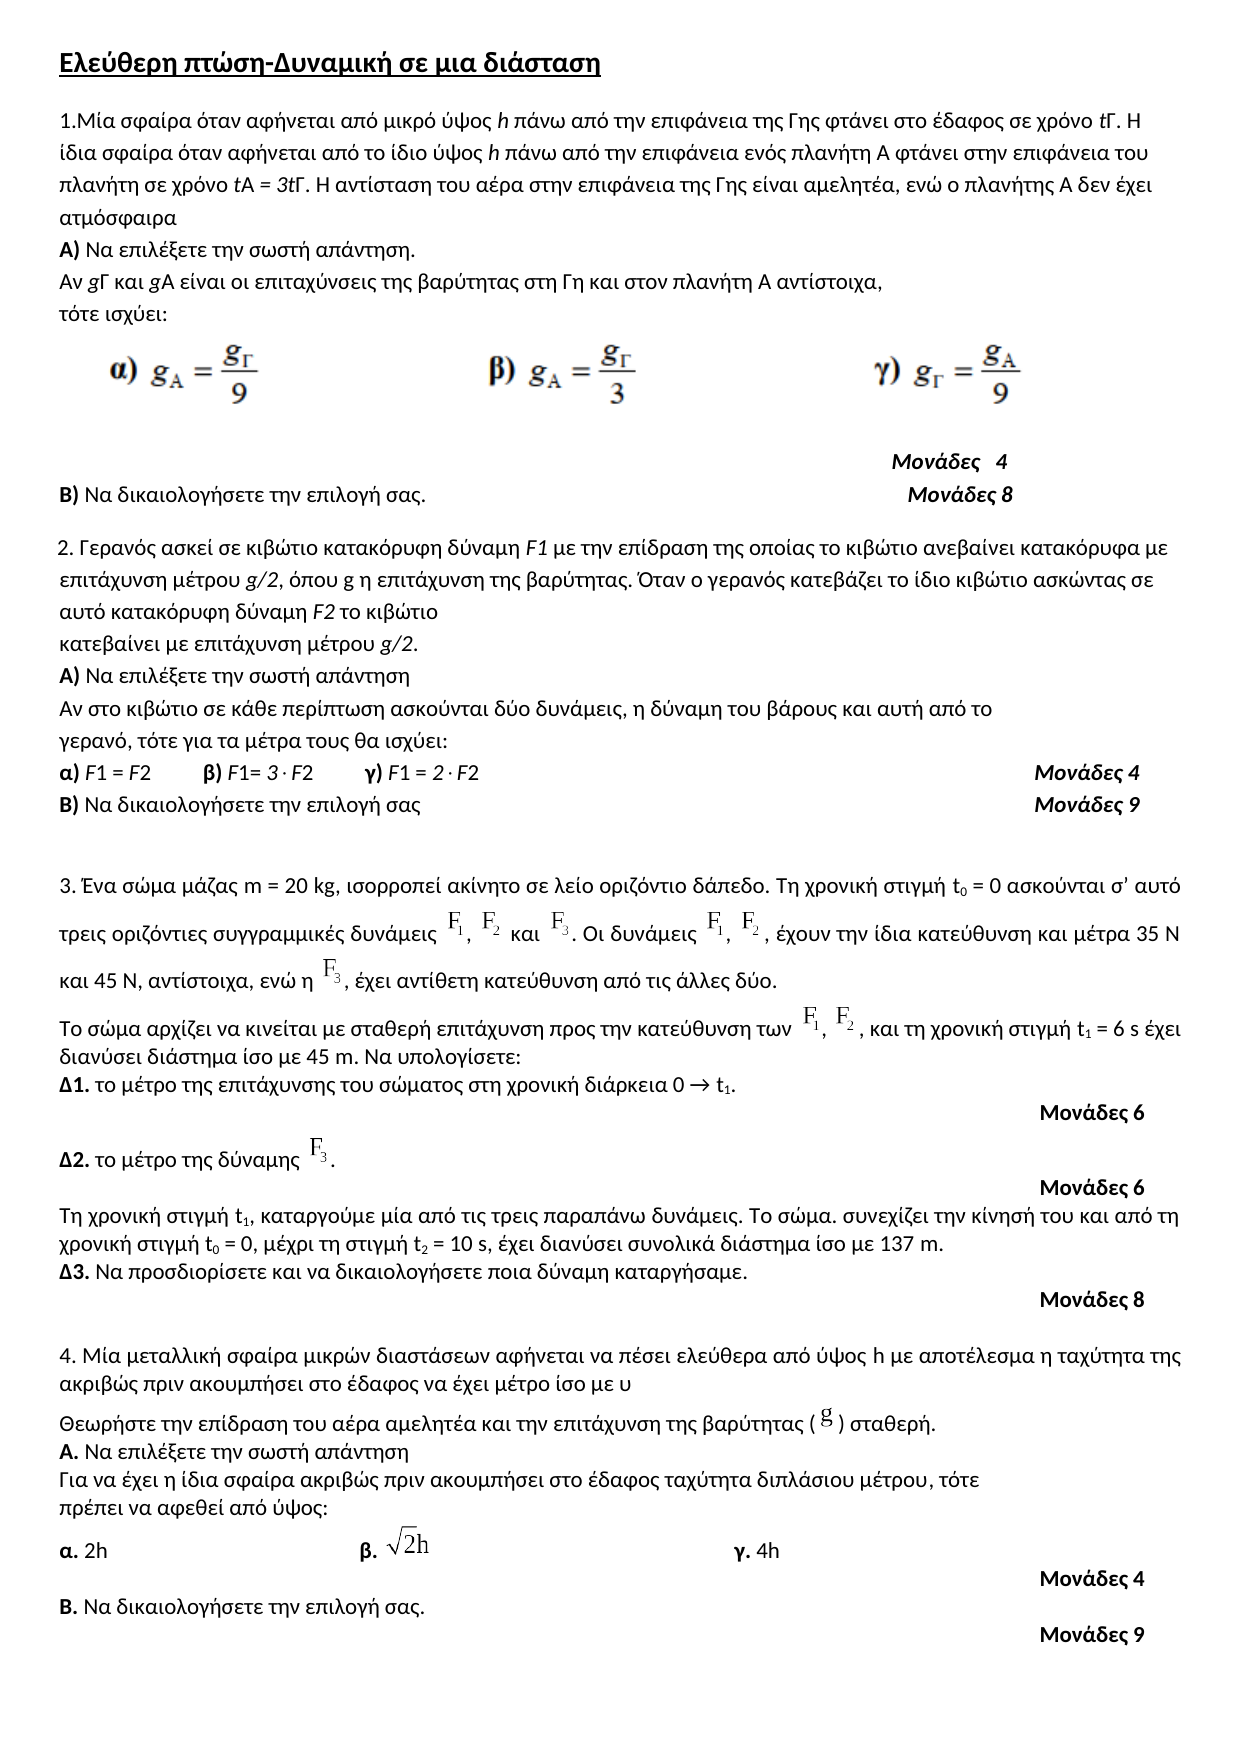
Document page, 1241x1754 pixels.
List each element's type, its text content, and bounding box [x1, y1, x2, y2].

text Δ3. Να προσδιορίσετε και να δικαιολογήσετε ποια δύναμη καταργήσαμε. [59, 1257, 1181, 1285]
text πρέπει να αφεθεί από ύψος: [59, 1493, 1181, 1522]
text Μονάδες 6 [59, 1098, 1181, 1126]
text Μονάδες 4 Β) Να δικαιολογήσετε την επιλογή σας. Μονάδες 8 [57, 447, 1181, 508]
text Δ1. το μέτρο της επιτάχυνσης του σώματος στη χρονική διάρκεια 0 → t1. [59, 1070, 1181, 1098]
text Μονάδες 6 [59, 1173, 1181, 1201]
text Α. Να επιλέξετε την σωστή απάντηση [59, 1437, 1181, 1466]
text 4. Μία μεταλλική σφαίρα μικρών διαστάσεων αφήνεται να πέσει ελεύθερα από ύψος h με αποτέλεσμα η ταχύτητα της ακριβώς πριν ακουμπήσει στο έδαφος να έχει μέτρο ίσο με υ [59, 1341, 1181, 1397]
text Μονάδες 8 [59, 1285, 1181, 1313]
text Μονάδες 4 [59, 1564, 1181, 1592]
text Β. Να δικαιολογήσετε την επιλογή σας. [59, 1592, 1181, 1620]
text Ελεύθερη πτώση-Δυναμική σε μια διάσταση [59, 44, 1181, 80]
text Για να έχει η ίδια σφαίρα ακριβώς πριν ακουμπήσει στο έδαφος ταχύτητα διπλάσιου μέτρου, τότε [59, 1466, 1181, 1493]
text Θεωρήστε την επίδραση του αέρα αμελητέα και την επιτάχυνση της βαρύτητας () σταθερή. [59, 1397, 1181, 1437]
text Το σώμα αρχίζει να κινείται με σταθερή επιτάχυνση προς την κατεύθυνση των , , και τη χρονική στιγμή t1 = 6 s έχει διανύσει διάστημα ίσο με 45 m. Να υπολογίσετε: [59, 994, 1181, 1070]
text Δ2. το μέτρο της δύναμης . [59, 1126, 1181, 1173]
text Τη χρονική στιγμή t1, καταργούμε μία από τις τρεις παραπάνω δυνάμεις. Το σώμα. συνεχίζει την κίνησή του και από τη χρονική στιγμή t0 = 0, μέχρι τη στιγμή t2 = 10 s, έχει διανύσει συνολικά διάστημα ίσο με 137 m. [59, 1201, 1181, 1257]
picture [59, 331, 1069, 423]
text 2. Γερανός ασκεί σε κιβώτιο κατακόρυφη δύναμη F1 με την επίδραση της οποίας το κιβώτιο ανεβαίνει κατακόρυφα με επιτάχυνση μέτρου g/2, όπου g η επιτάχυνση της βαρύτητας. Όταν ο γερανός κατεβάζει το ίδιο κιβώτιο ασκώντας σε αυτό κατακόρυφη δύναμη F2 το κιβώτιο κατεβαίνει με επιτάχυνση μέτρου g/2. Α) Να επιλέξετε την σωστή απάντηση Αν στο κιβώτιο σε κάθε περίπτωση ασκούνται δύο δυνάμεις, η δύναμη του βάρους και αυτή από το γερανό, τότε για τα μέτρα τους θα ισχύει: α) F1 = F2 β) F1= 3F2 γ) F1 = 2F2 Μονάδες 4 Β) Να δικαιολογήσετε την επιλογή σας Μονάδες 9 [57, 533, 1181, 818]
text α. 2h β. γ. 4h [59, 1522, 1181, 1564]
text 3. Ένα σώμα μάζας m = 20 kg, ισορροπεί ακίνητο σε λείο οριζόντιο δάπεδο. Τη χρονική στιγμή t0 = 0 ασκούνται σ’ αυτό τρεις οριζόντιες συγγραμμικές δυνάμεις , και . Οι δυνάμεις , , έχουν την ίδια κατεύθυνση και μέτρα 35 Ν και 45 Ν, αντίστοιχα, ενώ η , έχει αντίθετη κατεύθυνση από τις άλλες δύο. [59, 871, 1181, 994]
text Μονάδες 9 [59, 1620, 1181, 1648]
